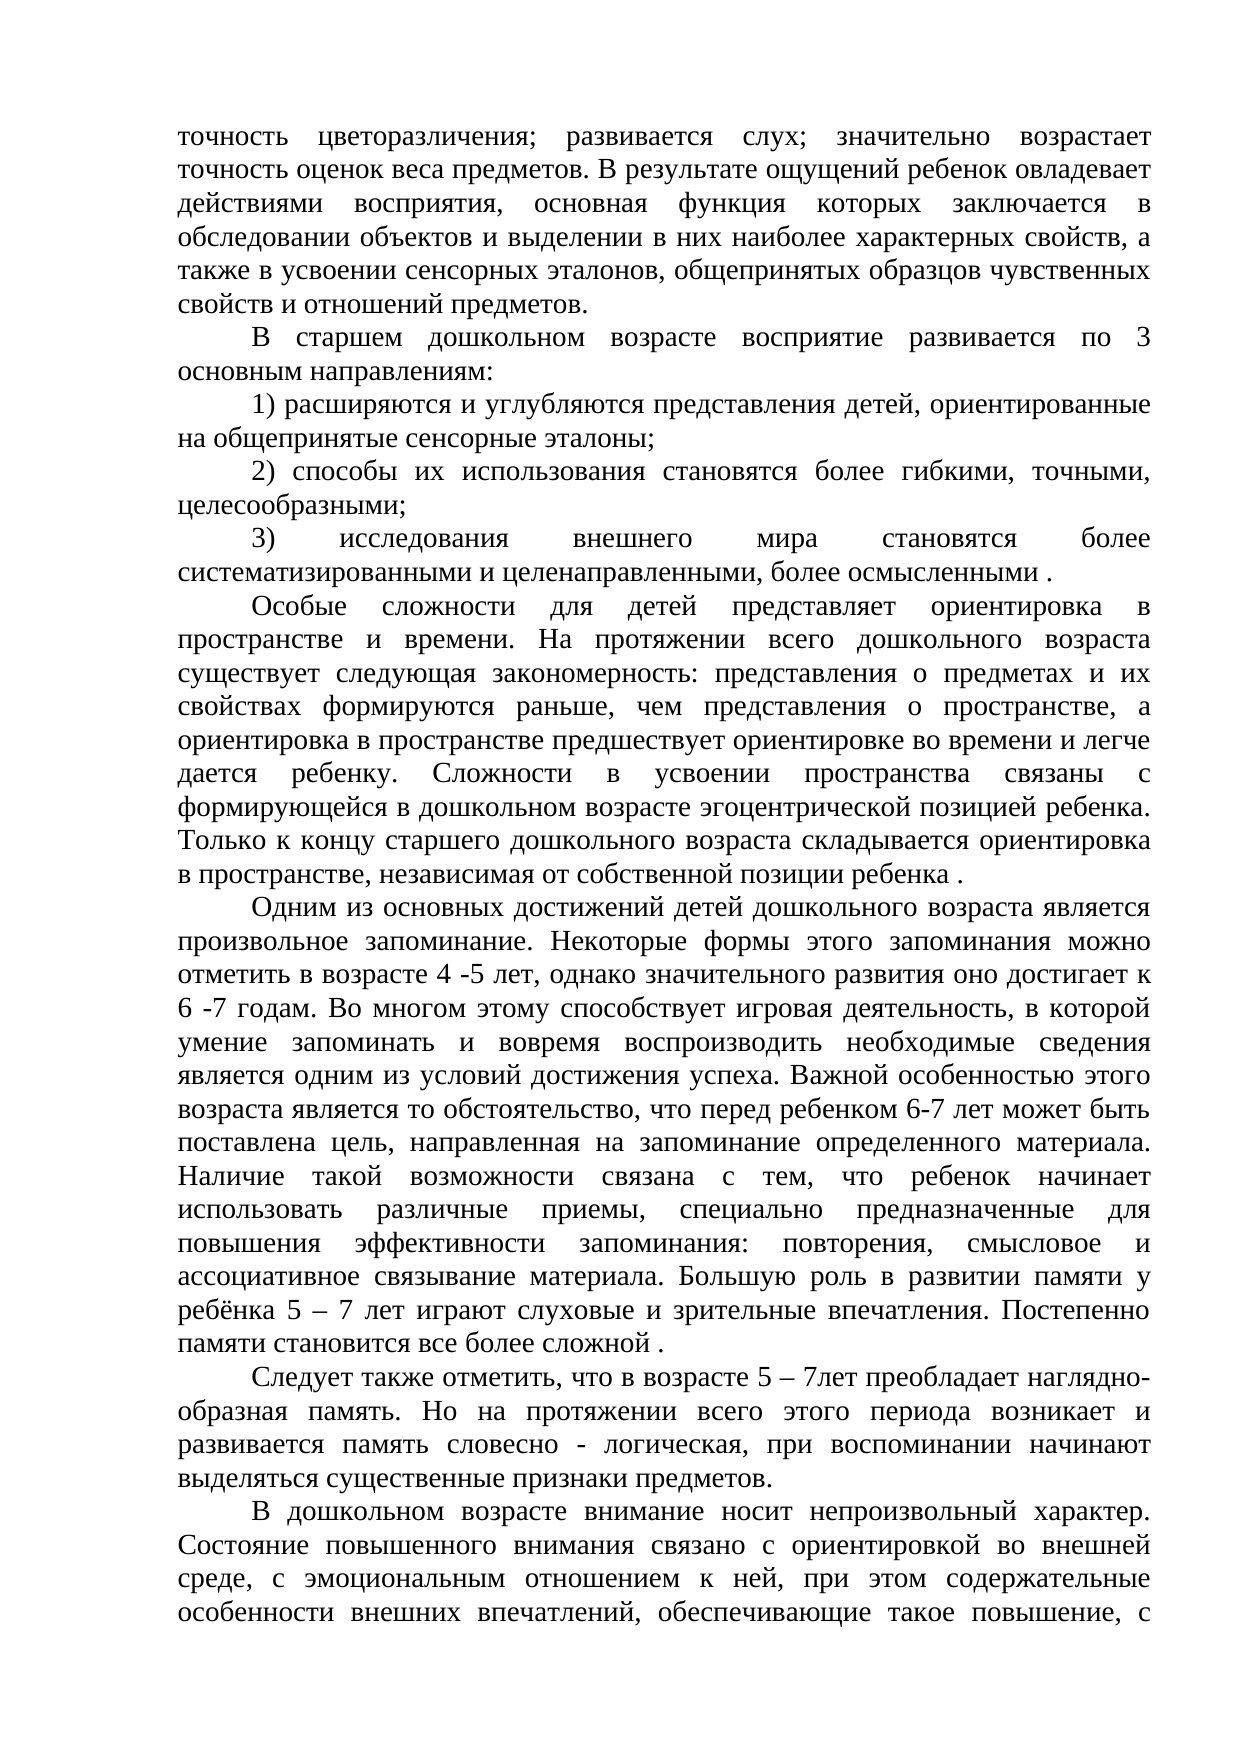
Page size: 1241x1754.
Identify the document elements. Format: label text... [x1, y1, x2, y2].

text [177, 1493, 1152, 1627]
text В старшем дошкольном возрасте восприятие развивается по 3 основным направлениям: [177, 319, 1152, 386]
text Особые сложности для детей представляет ориентировка в пространстве и времени. На протяжении всего дошкольного возраста существует следующая закономерность: представления о предметах и их свойствах формируются раньше, чем представления о пространстве, а ориентировка в пространстве предшествует ориентировке во времени и легче дается ребенку. Сложности в усвоении пространства связаны с формирующейся в дошкольном возрасте эгоцентрической позицией ребенка. Только к концу старшего дошкольного возраста складывается ориентировка в пространстве, независимая от собственной позиции ребенка . [177, 588, 1152, 889]
text 1) расширяются и углубляются представления детей, ориентированные на общепринятые сенсорные эталоны; [177, 386, 1152, 453]
text Одним из основных достижений детей дошкольного возраста является произвольное запоминание. Некоторые формы этого запоминания можно отметить в возрасте 4 -5 лет, однако значительного развития оно достигает к 6 -7 годам. Во многом этому способствует игровая деятельность, в которой умение запоминать и вовремя воспроизводить необходимые сведения является одним из условий достижения успеха. Важной особенностью этого возраста является то обстоятельство, что перед ребенком 6-7 лет может быть поставлена цель, направленная на запоминание определенного материала. Наличие такой возможности связана с тем, что ребенок начинает использовать различные приемы, специально предназначенные для повышения эффективности запоминания: повторения, смысловое и ассоциативное связывание материала. Большую роль в развитии памяти у ребёнка 5 – 7 лет играют слуховые и зрительные впечатления. Постепенно памяти становится все более сложной . [177, 889, 1152, 1359]
text Следует также отметить, что в возрасте 5 – 7лет преобладает наглядно- образная память. Но на протяжении всего этого периода возникает и развивается память словесно - логическая, при воспоминании начинают выделяться существенные признаки предметов. [177, 1359, 1152, 1493]
text 2) способы их использования становятся более гибкими, точными, целесообразными; [177, 453, 1152, 521]
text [177, 118, 1152, 319]
text 3) исследования внешнего мира становятся более систематизированными и целенаправленными, более осмысленными . [177, 521, 1152, 588]
